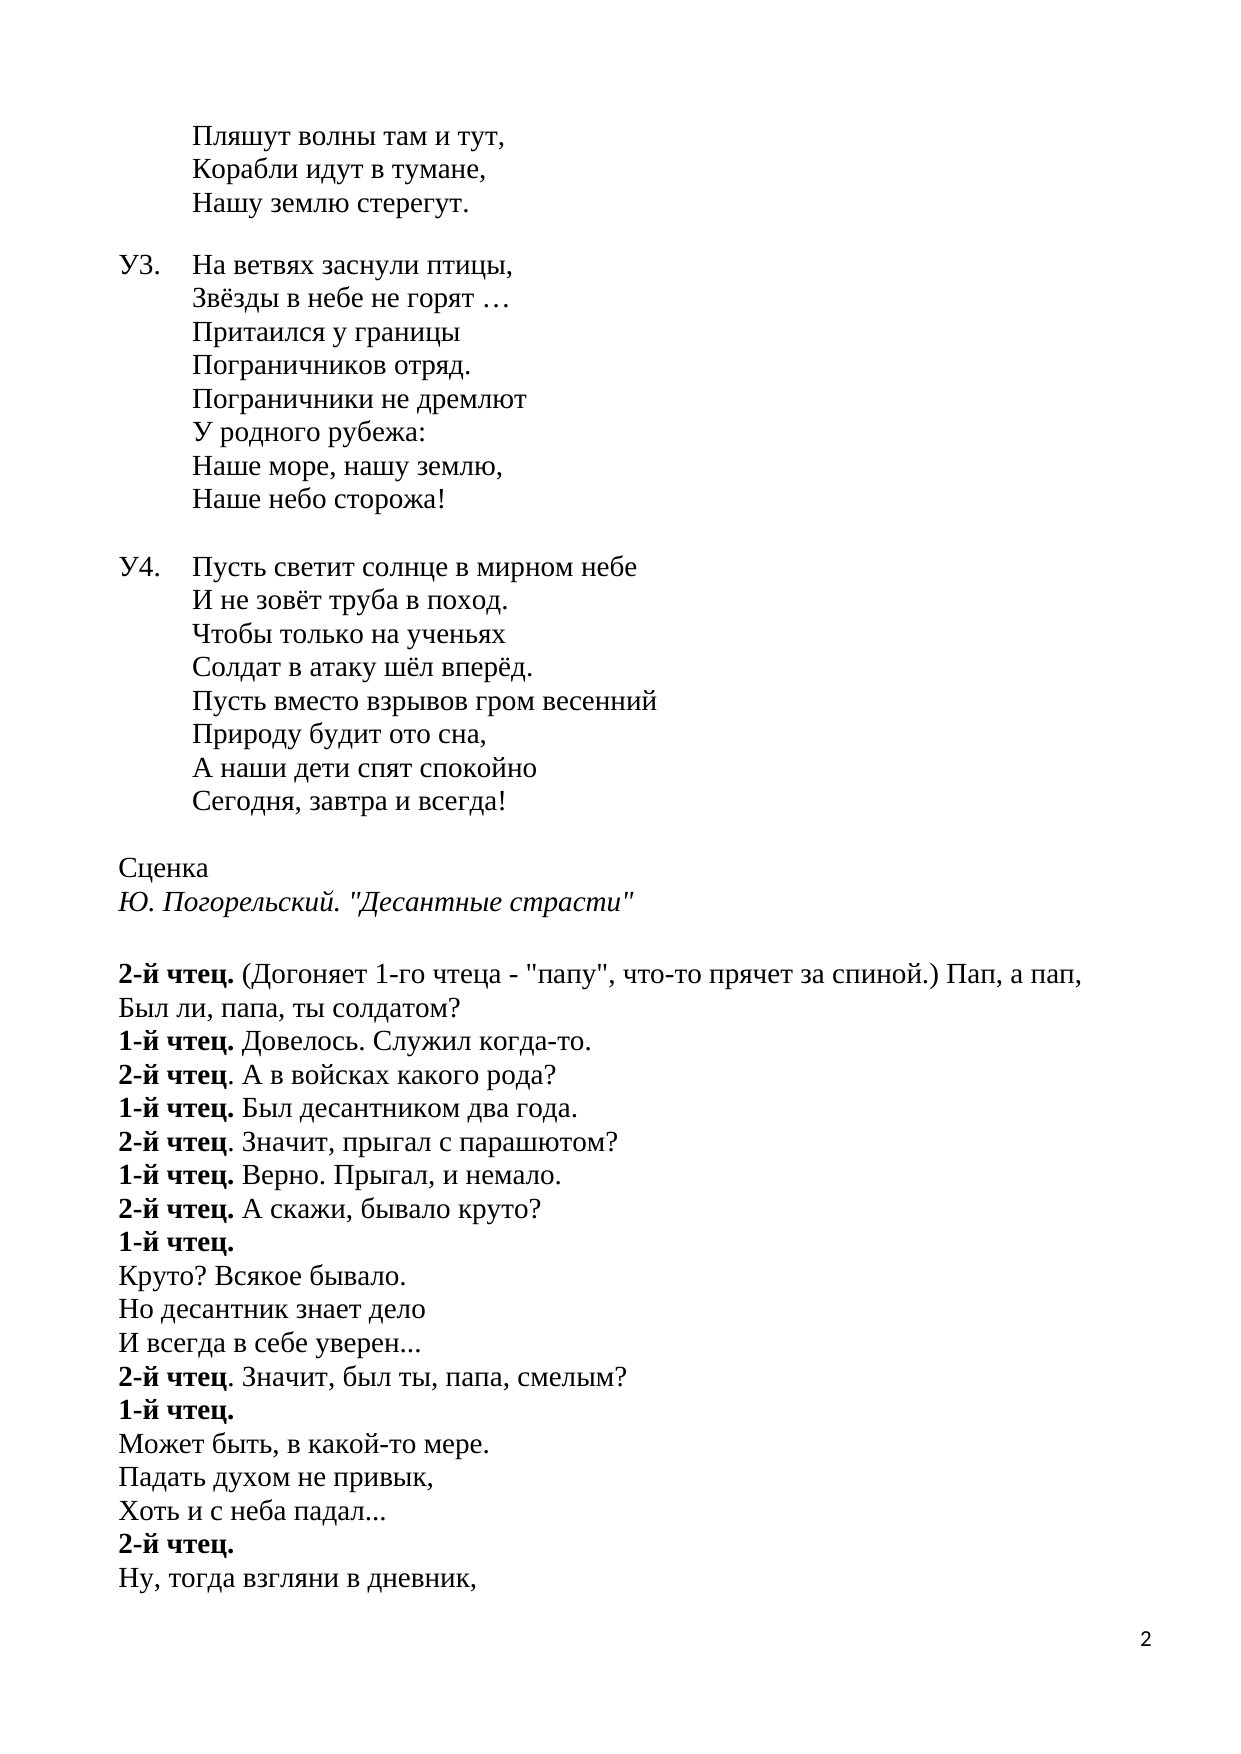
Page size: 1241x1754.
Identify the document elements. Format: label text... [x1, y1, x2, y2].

text Пограничники не дремлют [118, 381, 1152, 414]
text 1-й чтец. Был десантником два года. [118, 1090, 1152, 1124]
text 2-й чтец. А скажи, бывало круто? [118, 1191, 1152, 1224]
text 2-й чтец. [118, 1526, 1152, 1560]
text 1-й чтец. Довелось. Служил когда-то. [118, 1023, 1152, 1057]
text Наше море, нашу землю, [118, 448, 1152, 482]
text А наши дети спят спокойно [118, 750, 1152, 783]
text Сегодня, завтра и всегда! [118, 783, 1152, 817]
text Падать духом не привык, [118, 1459, 1152, 1493]
text 1-й чтец. [118, 1392, 1152, 1426]
text Ю. Погорельский. "Десантные страсти" [118, 884, 1152, 918]
text Чтобы только на ученьях [118, 616, 1152, 649]
text Корабли идут в тумане, [118, 152, 1152, 185]
text Но десантник знает дело [118, 1292, 1152, 1325]
text Пляшут волны там и тут, [118, 118, 1152, 152]
text Притаился у границы [118, 314, 1152, 347]
text 2-й чтец. А в войсках какого рода? [118, 1057, 1152, 1090]
text Хоть и с неба падал... [118, 1493, 1152, 1526]
text И не зовёт труба в поход. [118, 582, 1152, 616]
text Наше небо сторожа! [118, 482, 1152, 515]
text Ну, тогда взгляни в дневник, [118, 1560, 1152, 1593]
text Природу будит ото сна, [118, 716, 1152, 750]
text Звёзды в небе не горят … [118, 280, 1152, 314]
text И всегда в себе уверен... [118, 1325, 1152, 1359]
text Был ли, папа, ты солдатом? [118, 990, 1152, 1023]
text Пусть вместо взрывов гром весенний [118, 683, 1152, 716]
text Солдат в атаку шёл вперёд. [118, 649, 1152, 683]
text Нашу землю стерегут. [118, 185, 1152, 219]
text 2-й чтец. Значит, был ты, папа, смелым? [118, 1359, 1152, 1392]
text 2-й чтец. (Догоняет 1-го чтеца - "папу", что-то прячет за спиной.) Пап, а пап, [118, 956, 1152, 990]
text Пограничников отряд. [118, 347, 1152, 381]
text У3. На ветвях заснули птицы, [118, 247, 1152, 280]
text Круто? Всякое бывало. [118, 1258, 1152, 1292]
text Сценка [118, 851, 1152, 884]
text У4. Пусть светит солнце в мирном небе [118, 549, 1152, 582]
text 1-й чтец. Верно. Прыгал, и немало. [118, 1157, 1152, 1191]
text 2-й чтец. Значит, прыгал с парашютом? [118, 1124, 1152, 1157]
text Может быть, в какой-то мере. [118, 1426, 1152, 1459]
text 1-й чтец. [118, 1224, 1152, 1258]
text У родного рубежа: [118, 414, 1152, 448]
